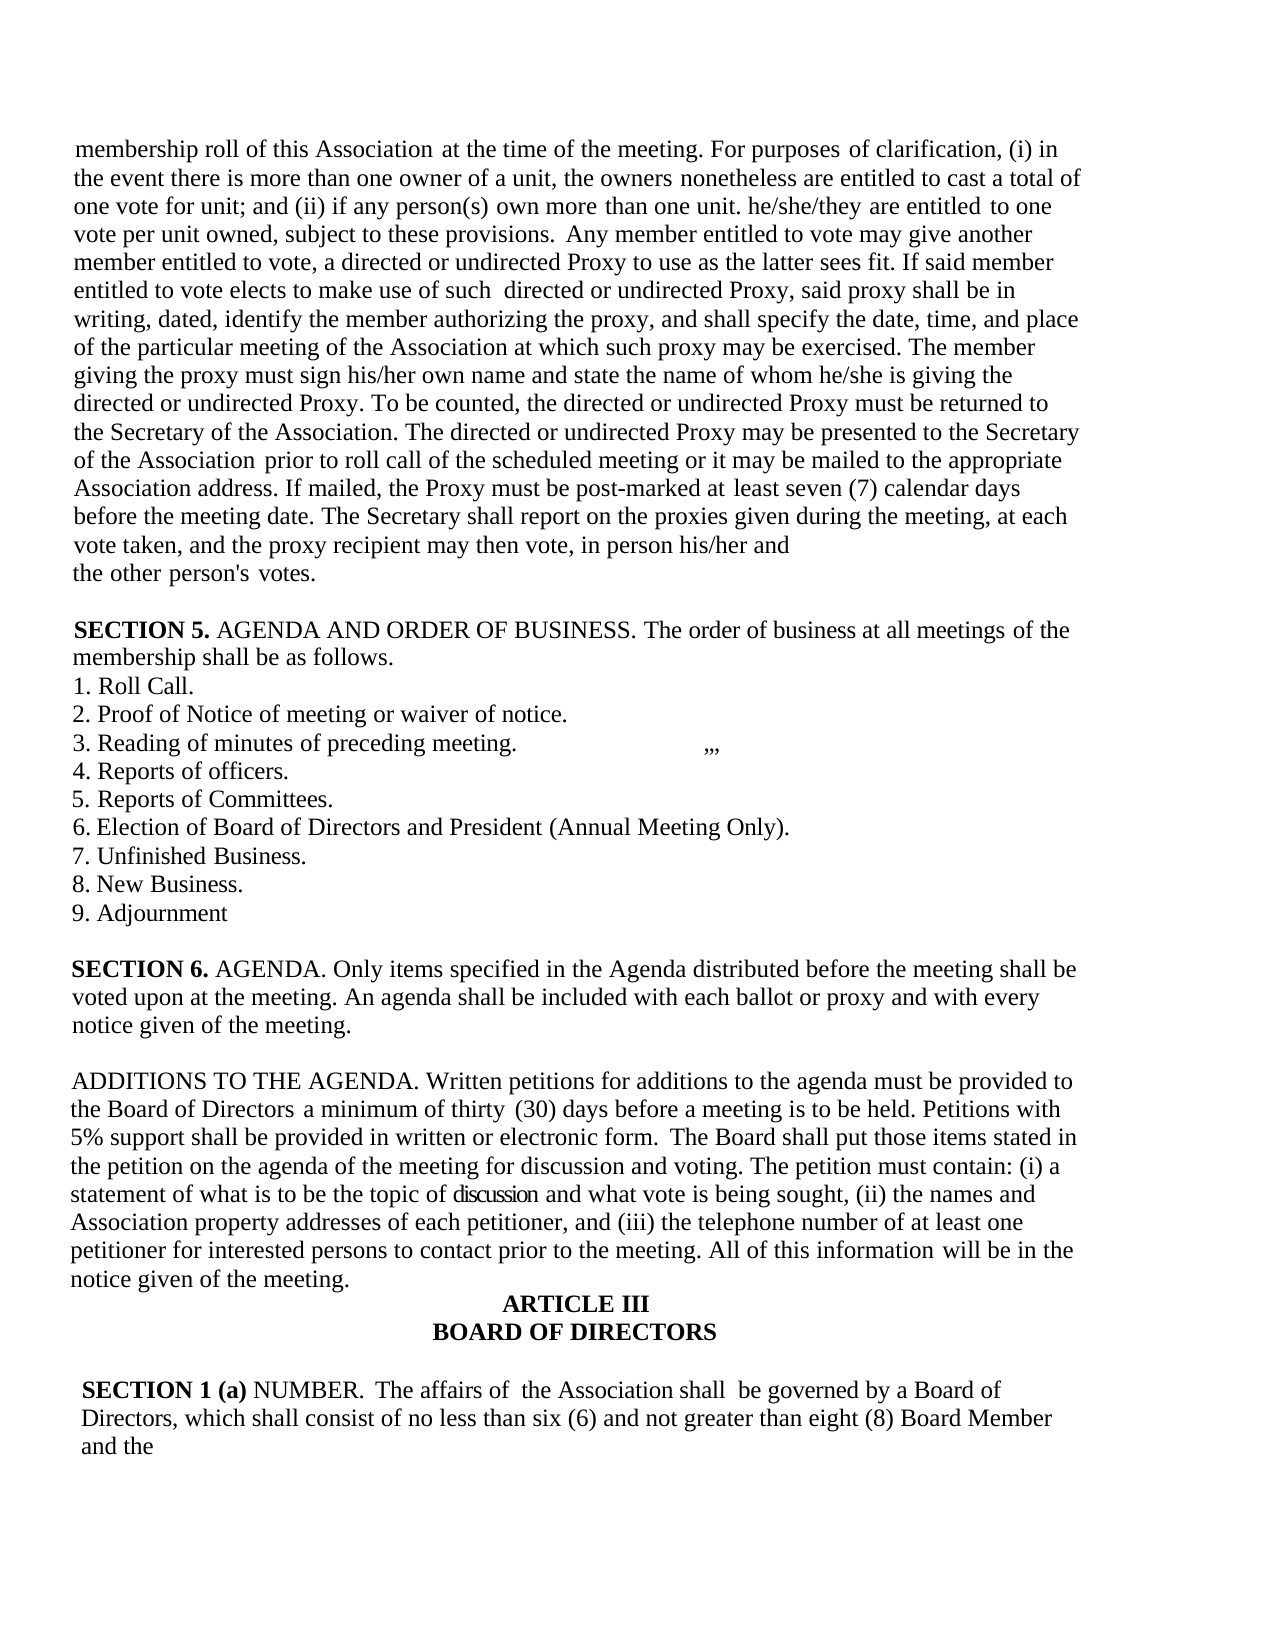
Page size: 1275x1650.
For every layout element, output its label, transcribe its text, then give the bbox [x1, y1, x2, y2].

list New Business. [72, 870, 1158, 898]
list Election of Board of Directors and President (Annual Meeting Only). [72, 813, 1158, 841]
text SECTION 6. AGENDA. Only items specified in the Agenda distributed before the meeting shall be voted upon at the meeting. An agenda shall be included with each ballot or proxy and with every notice given of the meeting. [71, 954, 1085, 1039]
list Reports of officers. [72, 757, 1158, 785]
text SECTION 1 (a) NUMBER. The affairs of the Association shall be governed by a Board of Directors, which shall consist of no less than six (6) and not greater than eight (8) Board Member and the [81, 1376, 1085, 1460]
text BOARD OF DIRECTORS [178, 1318, 971, 1346]
list Unfinished Business. [72, 842, 1158, 870]
list Reading of minutes of preceding meeting. „, [72, 729, 1158, 757]
list Reports of Committees. [71, 785, 1158, 813]
text ADDITIONS TO THE AGENDA. Written petitions for additions to the agenda must be provided to the Board of Directors a minimum of thirty (30) days before a meeting is to be held. Petitions with 5% support shall be provided in written or electronic form. The Board shall put those items stated in the petition on the agenda of the meeting for discussion and voting. The petition must contain: (i) a statement of what is to be the topic of discussion and what vote is being sought, (ii) the names and Association property addresses of each petitioner, and (iii) the telephone number of at least one petitioner for interested persons to contact prior to the meeting. All of this information will be in the notice given of the meeting. [70, 1067, 1078, 1292]
text membership roll of this Association at the time of the meeting. For purposes of clarification, (i) in the event there is more than one owner of a unit, the owners nonetheless are entitled to cast a total of one vote for unit; and (ii) if any person(s) own more than one unit. he/she/they are entitled to one vote per unit owned, subject to these provisions. Any member entitled to vote may give another member entitled to vote, a directed or undirected Proxy to use as the latter sees fit. If said member entitled to vote elects to make use of such directed or undirected Proxy, said proxy shall be in writing, dated, identify the member authorizing the proxy, and shall specify the date, time, and place of the particular meeting of the Association at which such proxy may be exercised. The member giving the proxy must sign his/her own name and state the name of whom he/she is giving the directed or undirected Proxy. To be counted, the directed or undirected Proxy must be returned to the Secretary of the Association. The directed or undirected Proxy may be presented to the Secretary of the Association prior to roll call of the scheduled meeting or it may be mailed to the appropriate Association address. If mailed, the Proxy must be post-marked at least seven (7) calendar days before the meeting date. The Secretary shall report on the proxies given during the meeting, at each vote taken, and the proxy recipient may then vote, in person his/her and [73, 135, 1085, 558]
list Adjournment [72, 898, 1158, 927]
list Roll Call. [73, 672, 1158, 700]
text the other person's votes. [72, 558, 1158, 587]
text SECTION 5. AGENDA AND ORDER OF BUSINESS. The order of business at all meetings of the membership shall be as follows. [72, 616, 1085, 671]
list Proof of Notice of meeting or waiver of notice. [72, 700, 1158, 728]
subtitle ARTICLE III [181, 1292, 971, 1318]
